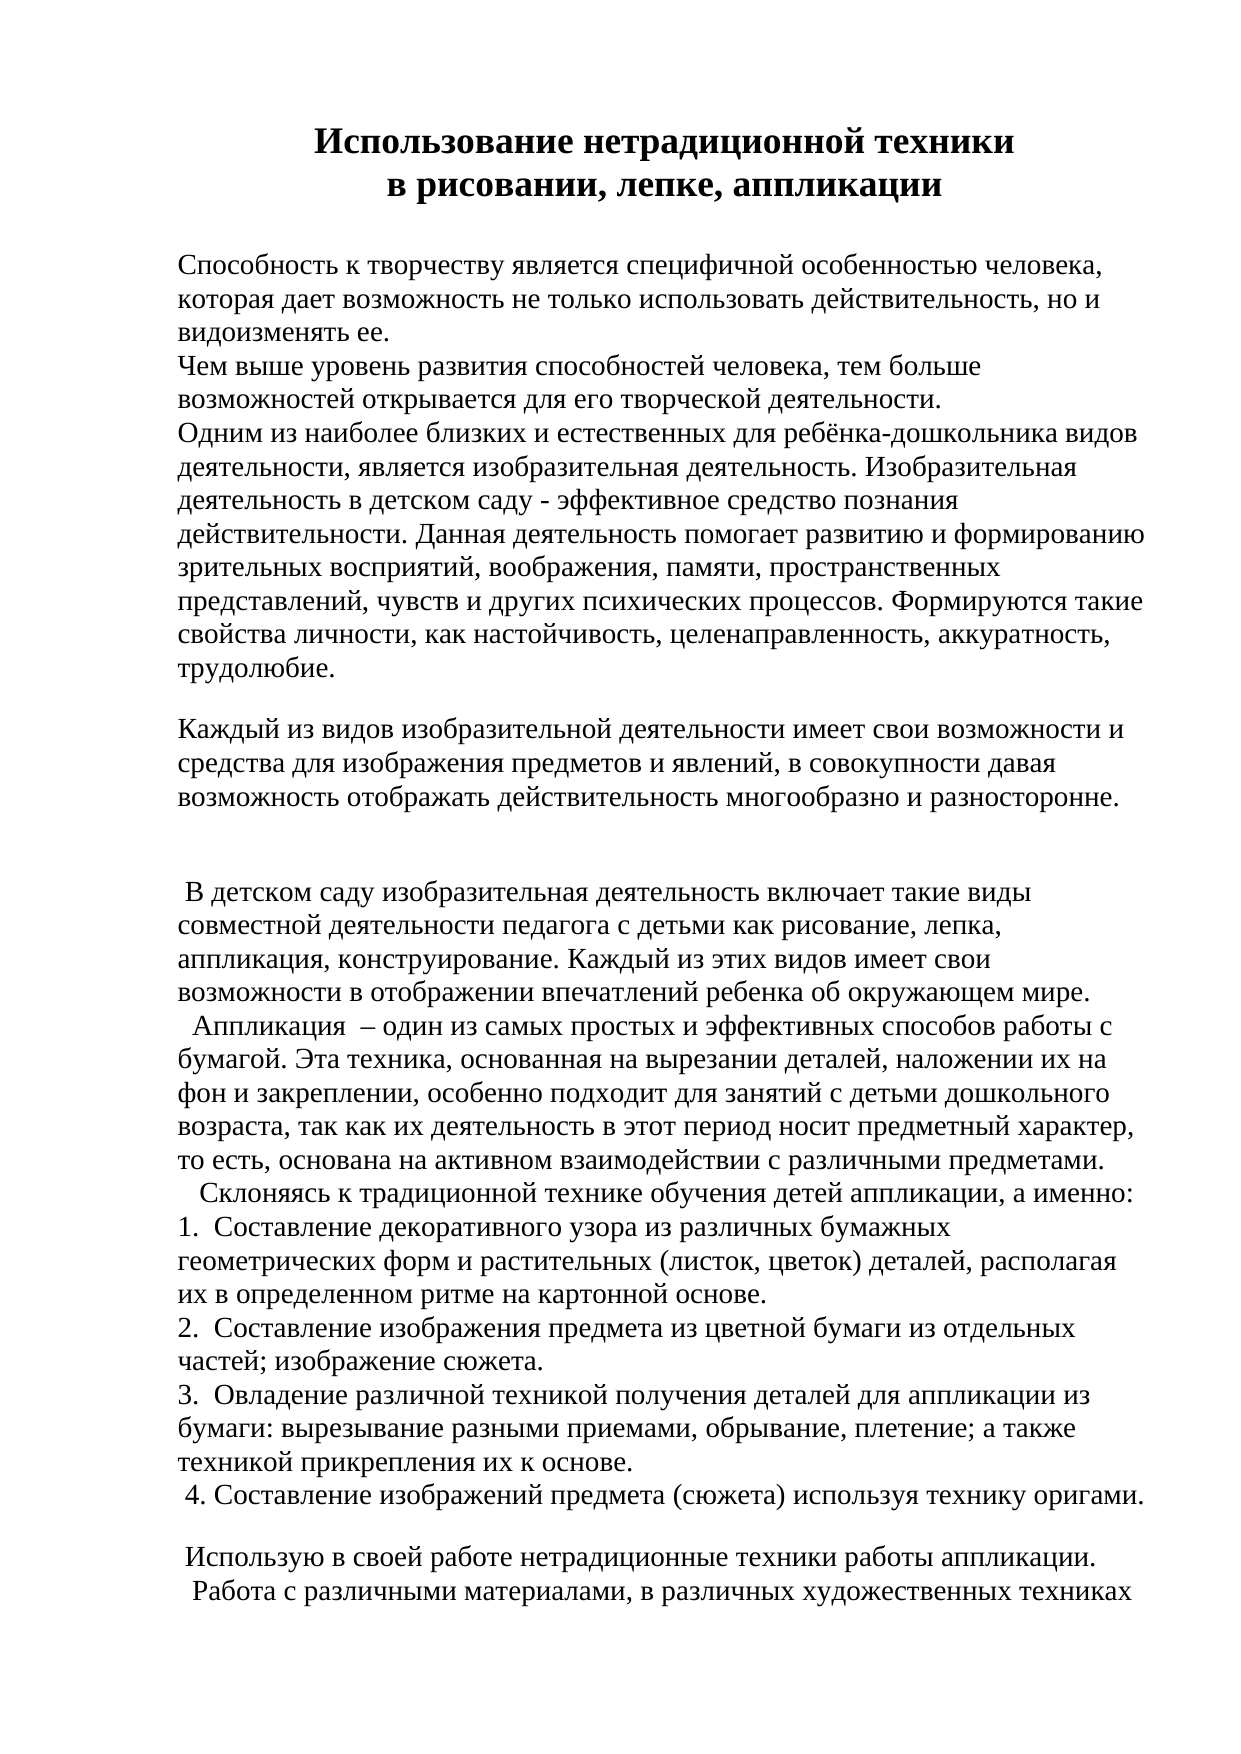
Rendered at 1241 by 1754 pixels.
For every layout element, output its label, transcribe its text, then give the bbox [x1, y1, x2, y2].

text Способность к творчеству является специфичной особенностью человека, которая дает возможность не только использовать действительность, но и видоизменять ее. [177, 247, 1152, 348]
text Каждый из видов изобразительной деятельности имеет свои возможности и средства для изображения предметов и явлений, в совокупности давая возможность отображать действительность многообразно и разносторонне. [177, 712, 1152, 812]
text в рисовании, лепке, аппликации [177, 161, 1152, 204]
text Аппликация – один из самых простых и эффективных способов работы с бумагой. Эта техника, основанная на вырезании деталей, наложении их на фон и закреплении, особенно подходит для занятий с детьми дошкольного возраста, так как их деятельность в этот период носит предметный характер, то есть, основана на активном взаимодействии с различными предметами. [177, 1008, 1152, 1176]
text Склоняясь к традиционной технике обучения детей аппликации, а именно: [177, 1176, 1152, 1209]
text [177, 1573, 1152, 1606]
text Использую в своей работе нетрадиционные техники работы аппликации. [177, 1539, 1152, 1573]
text 1. Составление декоративного узора из различных бумажных геометрических форм и растительных (листок, цветок) деталей, располагая их в определенном ритме на картонной основе. [177, 1209, 1152, 1310]
text В детском саду изобразительная деятельность включает такие виды совместной деятельности педагога с детьми как рисование, лепка, аппликация, конструирование. Каждый из этих видов имеет свои возможности в отображении впечатлений ребенка об окружающем мире. [177, 874, 1152, 1008]
text 3. Овладение различной техникой получения деталей для аппликации из бумаги: вырезывание разными приемами, обрывание, плетение; а также техникой прикрепления их к основе. [177, 1377, 1152, 1477]
text 4. Составление изображений предмета (сюжета) используя технику оригами. [177, 1477, 1152, 1511]
text Одним из наиболее близких и естественных для ребёнка-дошкольника видов деятельности, является изобразительная деятельность. Изобразительная деятельность в детском саду - эффективное средство познания действительности. Данная деятельность помогает развитию и формированию зрительных восприятий, воображения, памяти, пространственных представлений, чувств и других психических процессов. Формируются такие свойства личности, как настойчивость, целенаправленность, аккуратность, трудолюбие. [177, 415, 1152, 683]
text Использование нетрадиционной техники [177, 118, 1152, 161]
text 2. Составление изображения предмета из цветной бумаги из отдельных частей; изображение сюжета. [177, 1310, 1152, 1377]
text Чем выше уровень развития способностей человека, тем больше возможностей открывается для его творческой деятельности. [177, 348, 1152, 415]
